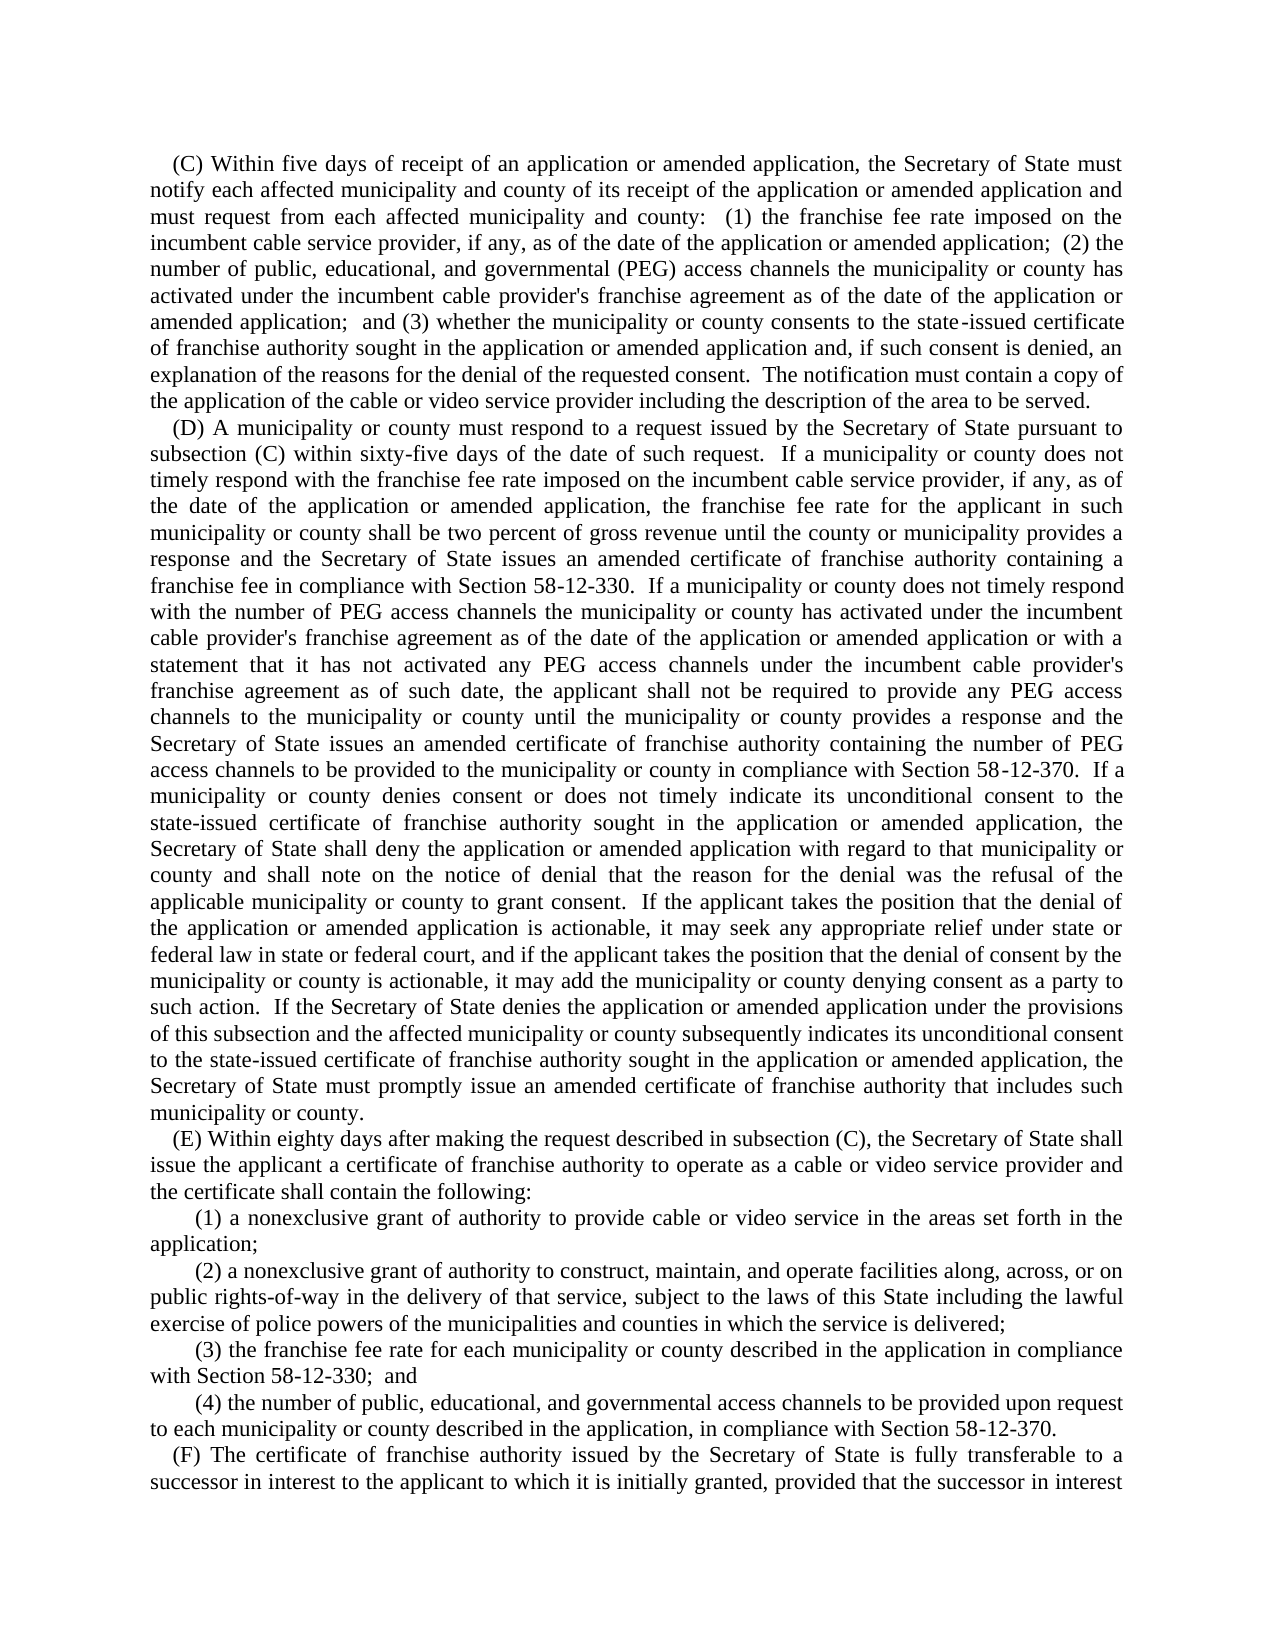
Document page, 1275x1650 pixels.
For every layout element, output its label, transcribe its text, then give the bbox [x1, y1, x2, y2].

text (3) the franchise fee rate for each municipality or county described in the application in compliance with Section 58-12-330; and [150, 1336, 1125, 1389]
text (D) A municipality or county must respond to a request issued by the Secretary of State pursuant to subsection (C) within sixty-five days of the date of such request. If a municipality or county does not timely respond with the franchise fee rate imposed on the incumbent cable service provider, if any, as of the date of the application or amended application, the franchise fee rate for the applicant in such municipality or county shall be two percent of gross revenue until the county or municipality provides a response and the Secretary of State issues an amended certificate of franchise authority containing a franchise fee in compliance with Section 58-12-330. If a municipality or county does not timely respond with the number of PEG access channels the municipality or county has activated under the incumbent cable provider's franchise agreement as of the date of the application or amended application or with a statement that it has not activated any PEG access channels under the incumbent cable provider's franchise agreement as of such date, the applicant shall not be required to provide any PEG access channels to the municipality or county until the municipality or county provides a response and the Secretary of State issues an amended certificate of franchise authority containing the number of PEG access channels to be provided to the municipality or county in compliance with Section 58-12-370. If a municipality or county denies consent or does not timely indicate its unconditional consent to the state-issued certificate of franchise authority sought in the application or amended application, the Secretary of State shall deny the application or amended application with regard to that municipality or county and shall note on the notice of denial that the reason for the denial was the refusal of the applicable municipality or county to grant consent. If the applicant takes the position that the denial of the application or amended application is actionable, it may seek any appropriate relief under state or federal law in state or federal court, and if the applicant takes the position that the denial of consent by the municipality or county is actionable, it may add the municipality or county denying consent as a party to such action. If the Secretary of State denies the application or amended application under the provisions of this subsection and the affected municipality or county subsequently indicates its unconditional consent to the state-issued certificate of franchise authority sought in the application or amended application, the Secretary of State must promptly issue an amended certificate of franchise authority that includes such municipality or county. [150, 413, 1125, 1125]
text (C) Within five days of receipt of an application or amended application, the Secretary of State must notify each affected municipality and county of its receipt of the application or amended application and must request from each affected municipality and county: (1) the franchise fee rate imposed on the incumbent cable service provider, if any, as of the date of the application or amended application; (2) the number of public, educational, and governmental (PEG) access channels the municipality or county has activated under the incumbent cable provider's franchise agreement as of the date of the application or amended application; and (3) whether the municipality or county consents to the state-issued certificate of franchise authority sought in the application or amended application and, if such consent is denied, an explanation of the reasons for the denial of the requested consent. The notification must contain a copy of the application of the cable or video service provider including the description of the area to be served. [150, 150, 1125, 413]
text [150, 1441, 1125, 1494]
text (E) Within eighty days after making the request described in subsection (C), the Secretary of State shall issue the applicant a certificate of franchise authority to operate as a cable or video service provider and the certificate shall contain the following: [150, 1125, 1125, 1204]
text (1) a nonexclusive grant of authority to provide cable or video service in the areas set forth in the application; [150, 1204, 1125, 1257]
text (2) a nonexclusive grant of authority to construct, maintain, and operate facilities along, across, or on public rights-of-way in the delivery of that service, subject to the laws of this State including the lawful exercise of police powers of the municipalities and counties in which the service is delivered; [150, 1257, 1125, 1336]
text (4) the number of public, educational, and governmental access channels to be provided upon request to each municipality or county described in the application, in compliance with Section 58-12-370. [150, 1389, 1125, 1441]
